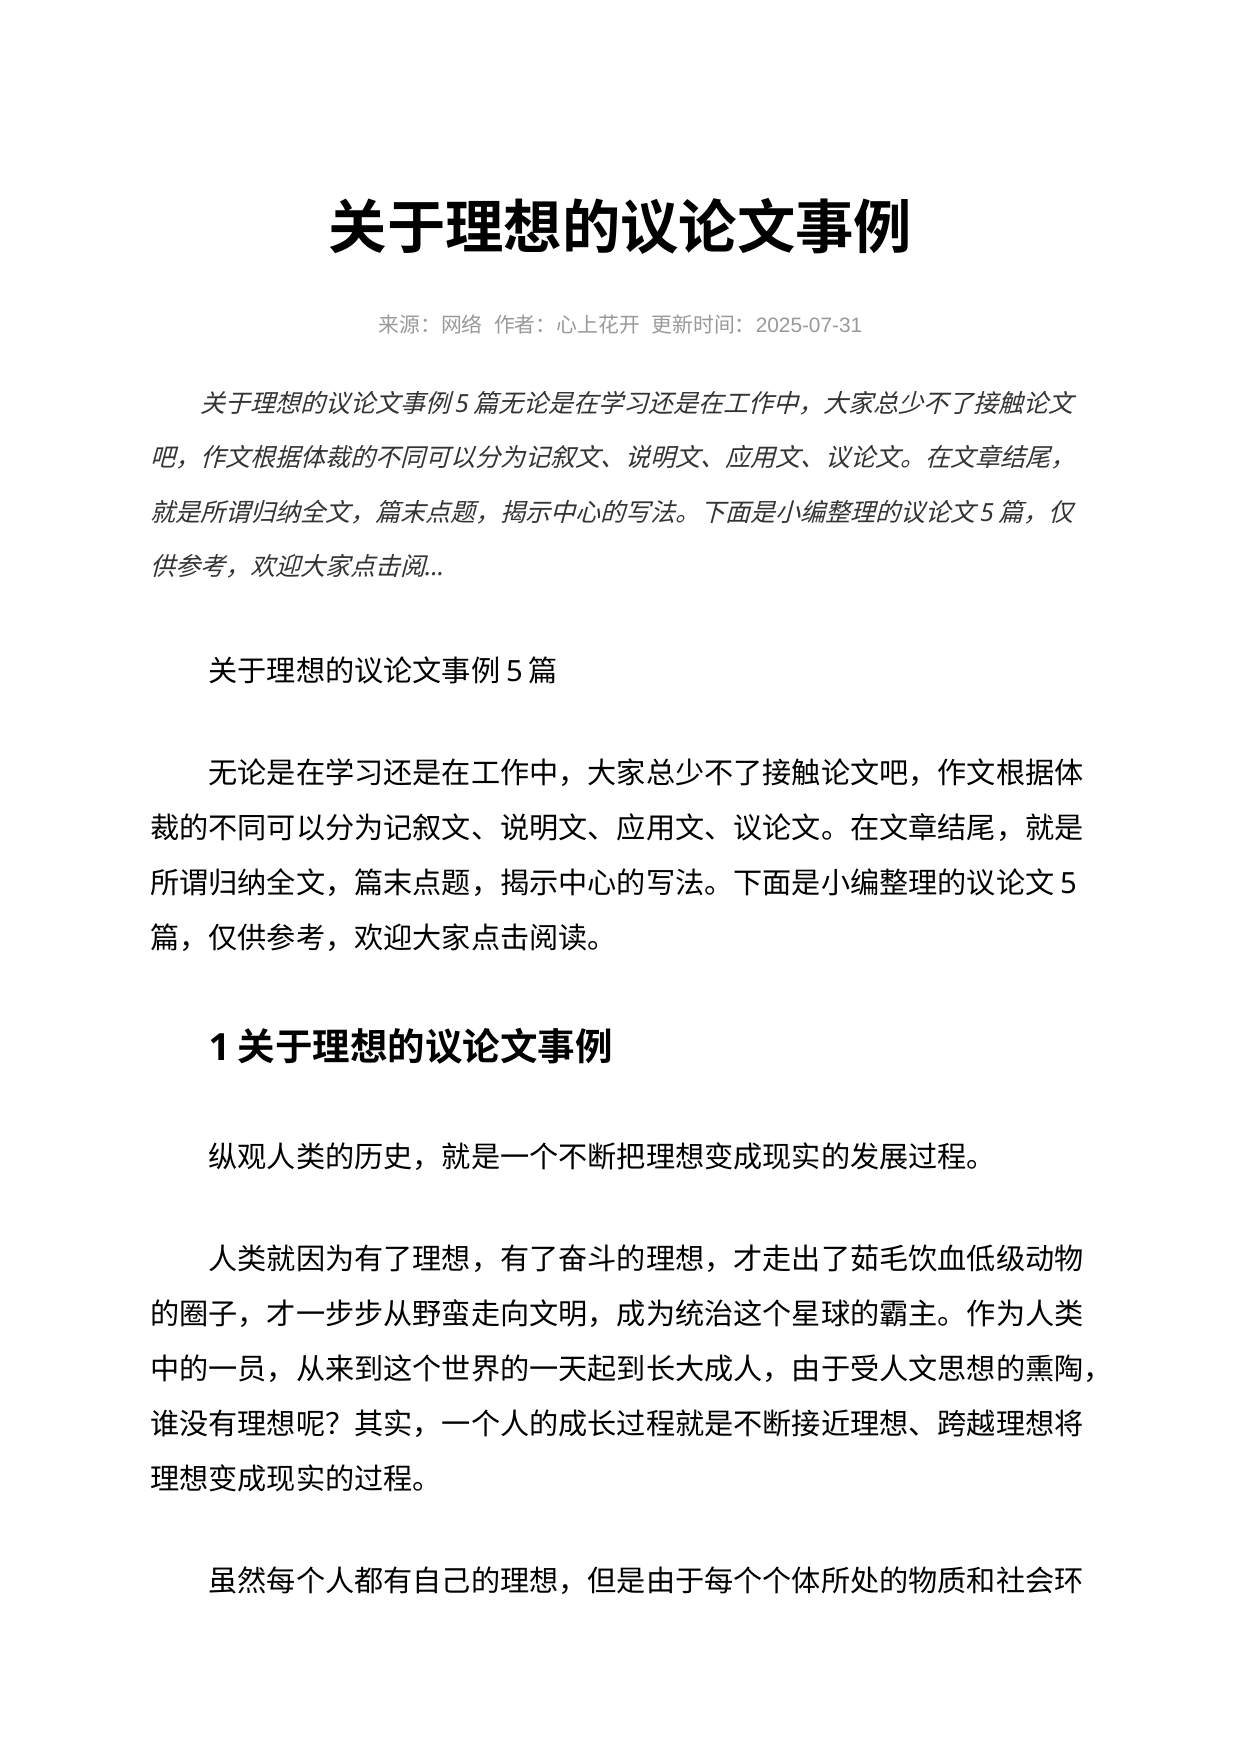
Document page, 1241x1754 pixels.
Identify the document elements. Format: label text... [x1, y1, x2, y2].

subtitle 关于理想的议论文事例 [150, 181, 1090, 266]
text 关于理想的议论文事例5篇无论是在学习还是在工作中，大家总少不了接触论文吧，作文根据体裁的不同可以分为记叙文、说明文、应用文、议论文。在文章结尾，就是所谓归纳全文，篇末点题，揭示中心的写法。下面是小编整理的议论文5篇，仅供参考，欢迎大家点击阅... [150, 383, 1090, 583]
text 来源：网络 作者：心上花开 更新时间：2025-07-31 [150, 313, 1090, 337]
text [150, 1557, 1090, 1599]
text 纵观人类的历史，就是一个不断把理想变成现实的发展过程。 [150, 1134, 1090, 1176]
text 关于理想的议论文事例5篇 [150, 648, 1090, 690]
text 无论是在学习还是在工作中，大家总少不了接触论文吧，作文根据体裁的不同可以分为记叙文、说明文、应用文、议论文。在文章结尾，就是所谓归纳全文，篇末点题，揭示中心的写法。下面是小编整理的议论文5篇，仅供参考，欢迎大家点击阅读。 [150, 750, 1090, 957]
text 1关于理想的议论文事例 [150, 1016, 1090, 1071]
text 人类就因为有了理想，有了奋斗的理想，才走出了茹毛饮血低级动物的圈子，才一步步从野蛮走向文明，成为统治这个星球的霸主。作为人类中的一员，从来到这个世界的一天起到长大成人，由于受人文思想的熏陶，谁没有理想呢？其实，一个人的成长过程就是不断接近理想、跨越理想将理想变成现实的过程。 [150, 1236, 1090, 1498]
